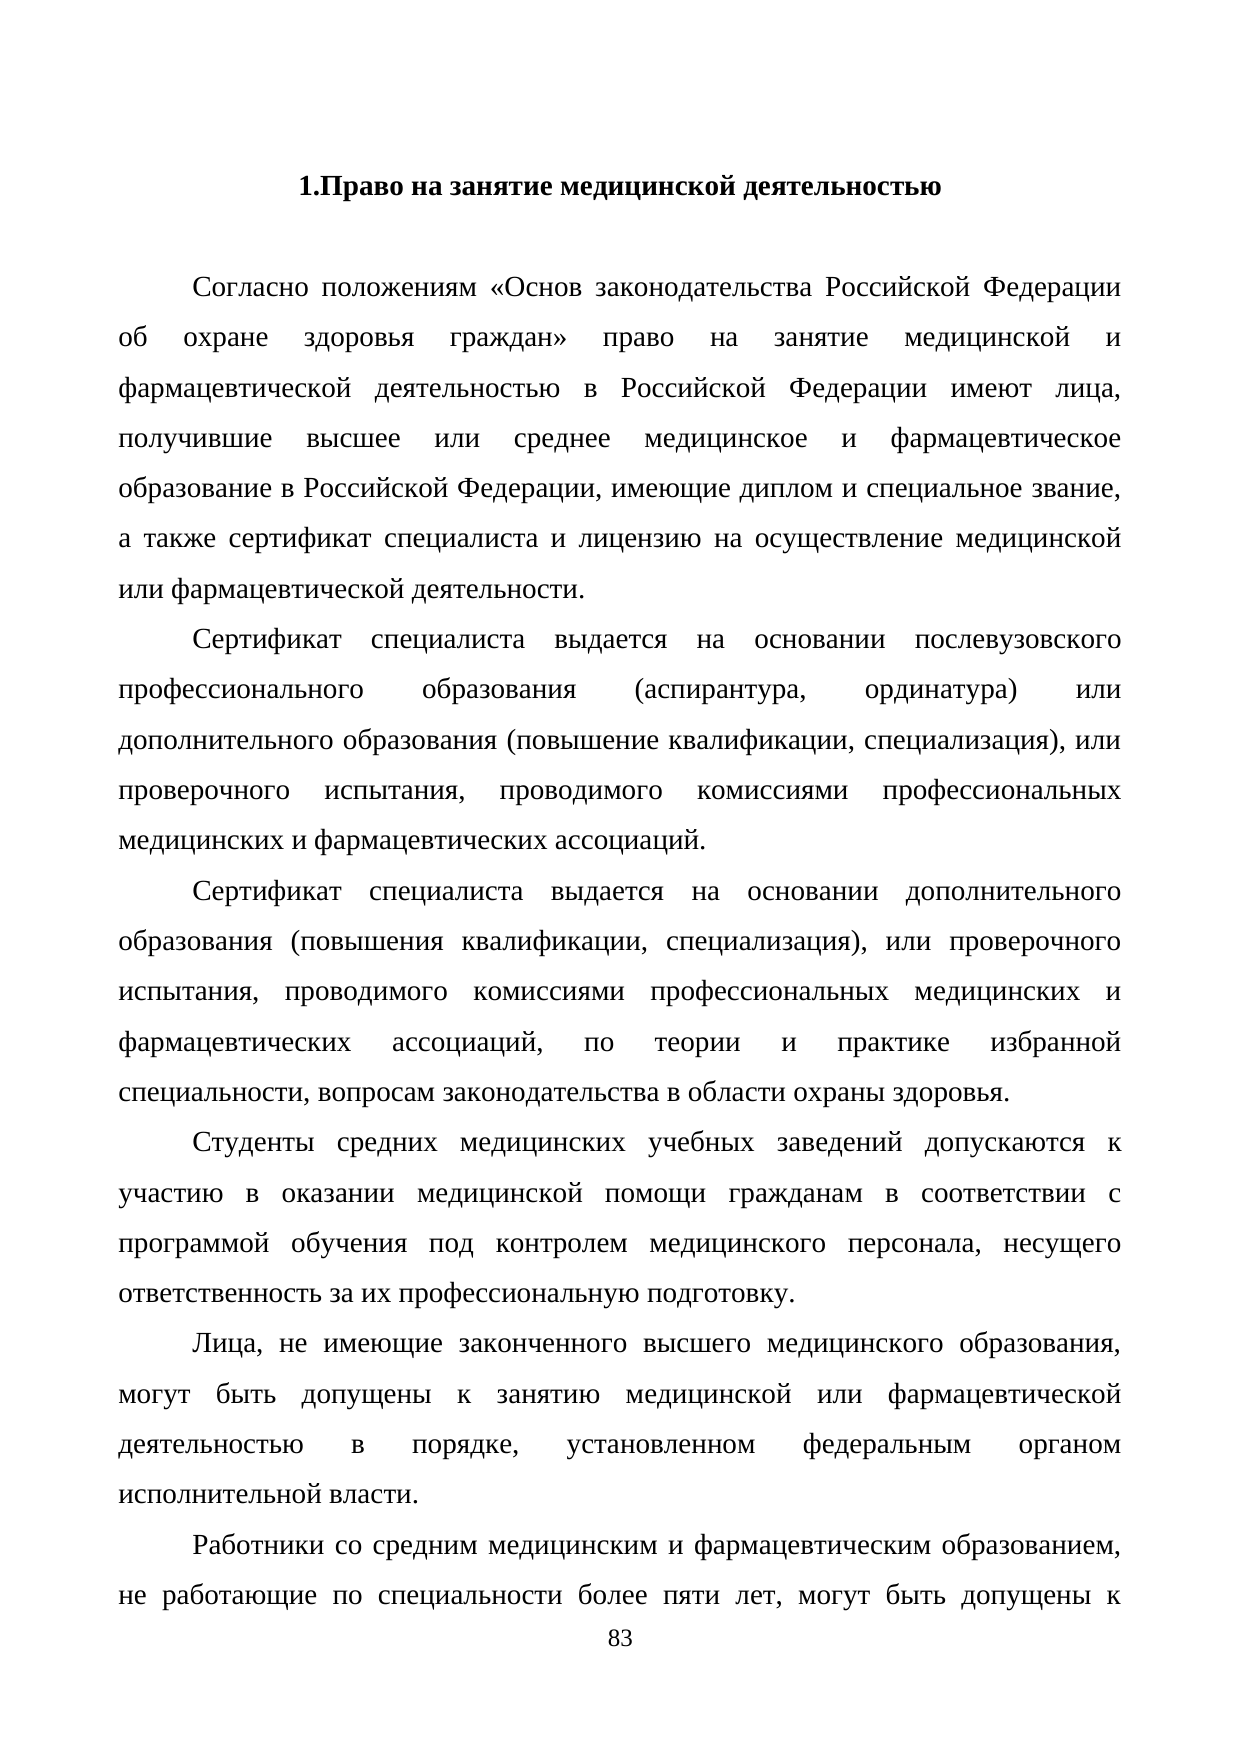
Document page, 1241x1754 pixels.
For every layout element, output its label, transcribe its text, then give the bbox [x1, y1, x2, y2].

text Лица, не имеющие законченного высшего медицинского образования, могут быть допущены к занятию медицинской или фармацевтической деятельностью в порядке, установленном федеральным органом исполнительной власти. [118, 1326, 1122, 1510]
text 1.Право на занятие медицинской деятельностью [118, 168, 1122, 202]
text Сертификат специалиста выдается на основании дополнительного образования (повышения квалификации, специализация), или проверочного испытания, проводимого комиссиями профессиональных медицинских и фармацевтических ассоциаций, по теории и практике избранной специальности, вопросам законодательства в области охраны здоровья. [118, 873, 1122, 1108]
text Согласно положениям «Основ законодательства Российской Федерации об охране здоровья граждан» право на занятие медицинской и фармацевтической деятельностью в Российской Федерации имеют лица, получившие высшее или среднее медицинское и фармацевтическое образование в Российской Федерации, имеющие диплом и специальное звание, а также сертификат специалиста и лицензию на осуществление медицинской или фармацевтической деятельности. [118, 269, 1122, 604]
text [118, 1527, 1122, 1611]
text Сертификат специалиста выдается на основании послевузовского профессионального образования (аспирантура, ординатура) или дополнительного образования (повышение квалификации, специализация), или проверочного испытания, проводимого комиссиями профессиональных медицинских и фармацевтических ассоциаций. [118, 621, 1122, 856]
text Студенты средних медицинских учебных заведений допускаются к участию в оказании медицинской помощи гражданам в соответствии с программой обучения под контролем медицинского персонала, несущего ответственность за их профессиональную подготовку. [118, 1124, 1122, 1309]
